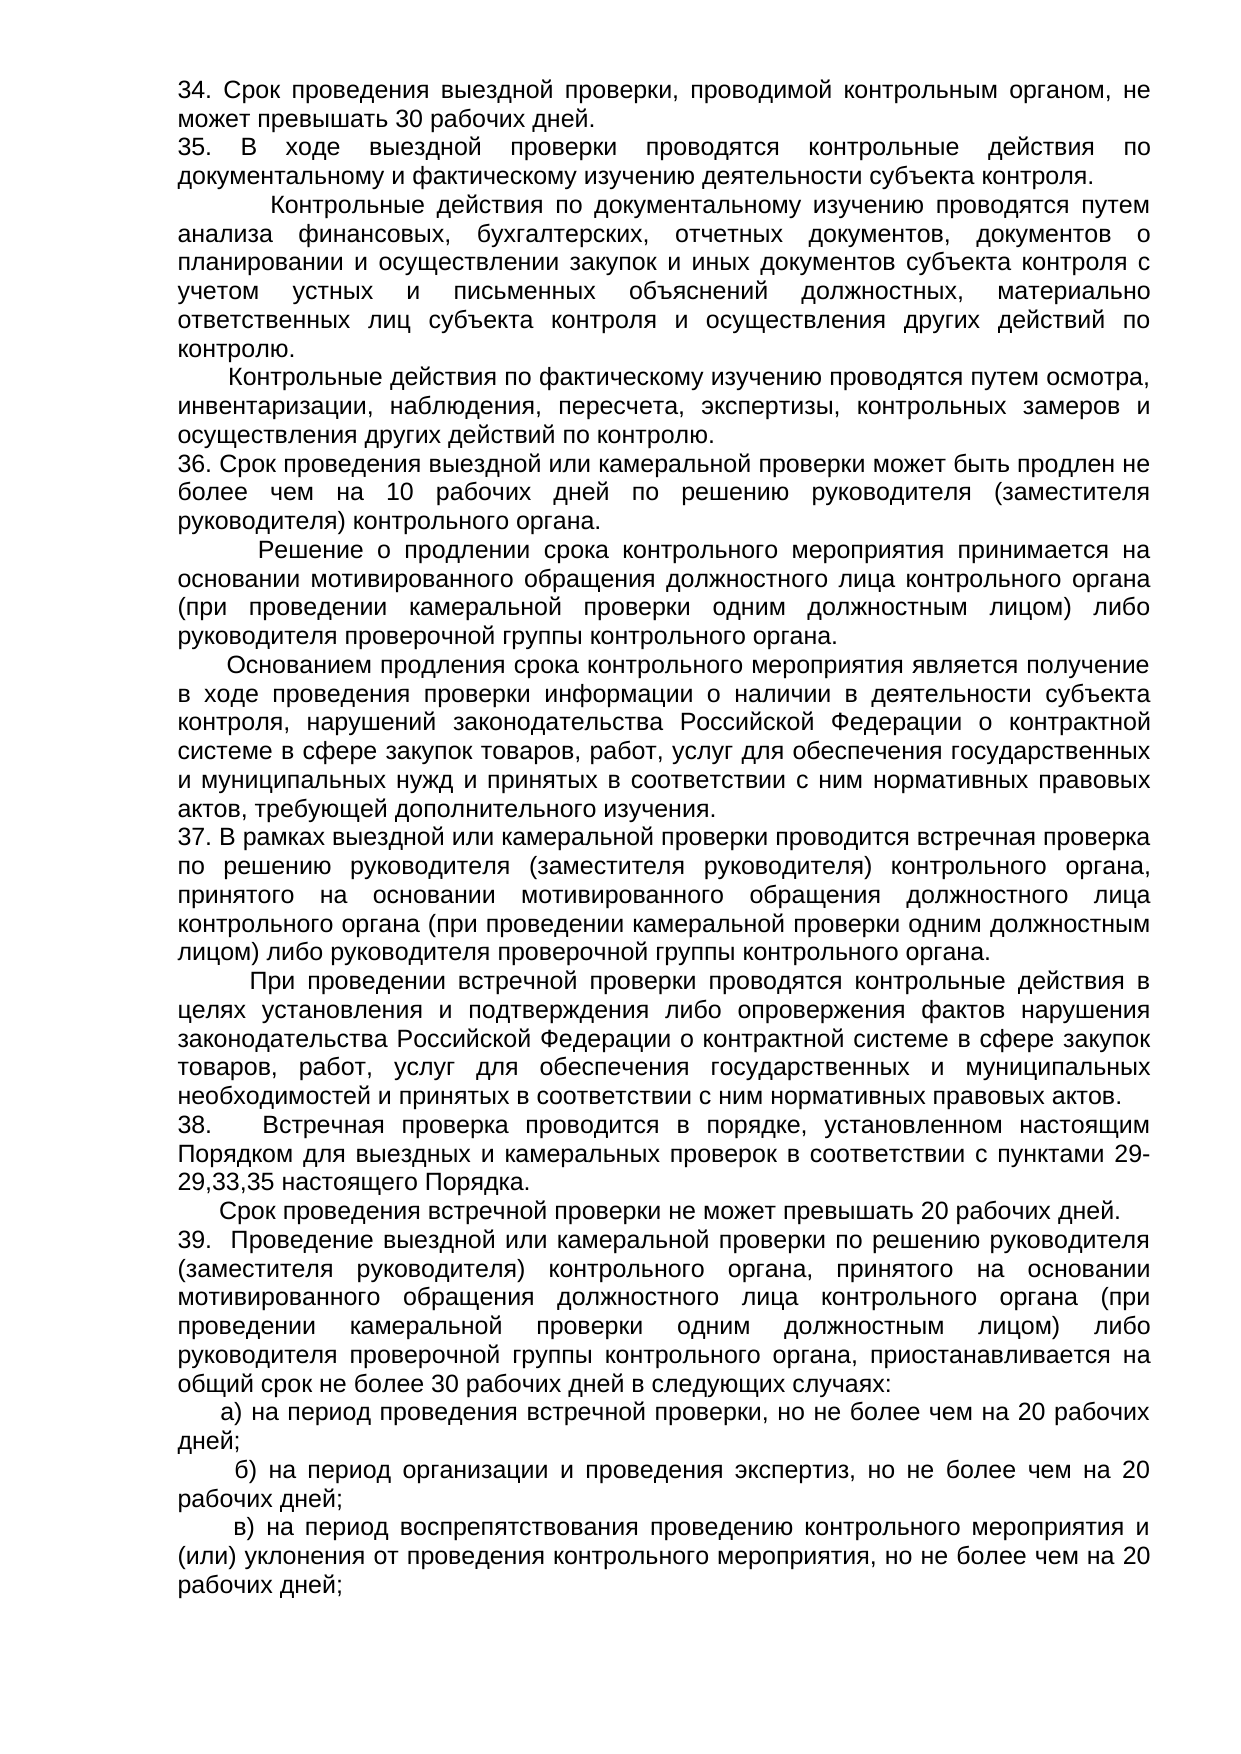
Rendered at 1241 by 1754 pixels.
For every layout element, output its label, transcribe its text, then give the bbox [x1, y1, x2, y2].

text 38. Встречная проверка проводится в порядке, установленном настоящим Порядком для выездных и камеральных проверок в соответствии с пунктами 29-29,33,35 настоящего Порядка. [177, 1110, 1152, 1196]
text 37. В рамках выездной или камеральной проверки проводится встречная проверка по решению руководителя (заместителя руководителя) контрольного органа, принятого на основании мотивированного обращения должностного лица контрольного органа (при проведении камеральной проверки одним должностным лицом) либо руководителя проверочной группы контрольного органа. [177, 822, 1152, 966]
text Срок проведения встречной проверки не может превышать 20 рабочих дней. [177, 1196, 1152, 1225]
text б) на период организации и проведения экспертиз, но не более чем на 20 рабочих дней; [177, 1455, 1152, 1512]
text Контрольные действия по фактическому изучению проводятся путем осмотра, инвентаризации, наблюдения, пересчета, экспертизы, контрольных замеров и осуществления других действий по контролю. [177, 362, 1152, 449]
text При проведении встречной проверки проводятся контрольные действия в целях установления и подтверждения либо опровержения фактов нарушения законодательства Российской Федерации о контрактной системе в сфере закупок товаров, работ, услуг для обеспечения государственных и муниципальных необходимостей и принятых в соответствии с ним нормативных правовых актов. [177, 966, 1152, 1110]
text Основанием продления срока контрольного мероприятия является получение в ходе проведения проверки информации о наличии в деятельности субъекта контроля, нарушений законодательства Российской Федерации о контрактной системе в сфере закупок товаров, работ, услуг для обеспечения государственных и муниципальных нужд и принятых в соответствии с ним нормативных правовых актов, требующей дополнительного изучения. [177, 650, 1152, 822]
text 35. В ходе выездной проверки проводятся контрольные действия по документальному и фактическому изучению деятельности субъекта контроля. [177, 132, 1152, 190]
text 39. Проведение выездной или камеральной проверки по решению руководителя (заместителя руководителя) контрольного органа, принятого на основании мотивированного обращения должностного лица контрольного органа (при проведении камеральной проверки одним должностным лицом) либо руководителя проверочной группы контрольного органа, приостанавливается на общий срок не более 30 рабочих дней в следующих случаях: [177, 1225, 1152, 1397]
text Решение о продлении срока контрольного мероприятия принимается на основании мотивированного обращения должностного лица контрольного органа (при проведении камеральной проверки одним должностным лицом) либо руководителя проверочной группы контрольного органа. [177, 535, 1152, 650]
text а) на период проведения встречной проверки, но не более чем на 20 рабочих дней; [177, 1397, 1152, 1455]
text в) на период воспрепятствования проведению контрольного мероприятия и (или) уклонения от проведения контрольного мероприятия, но не более чем на 20 рабочих дней; [177, 1512, 1152, 1599]
text Контрольные действия по документальному изучению проводятся путем анализа финансовых, бухгалтерских, отчетных документов, документов о планировании и осуществлении закупок и иных документов субъекта контроля с учетом устных и письменных объяснений должностных, материально ответственных лиц субъекта контроля и осуществления других действий по контролю. [177, 190, 1152, 362]
text 36. Срок проведения выездной или камеральной проверки может быть продлен не более чем на 10 рабочих дней по решению руководителя (заместителя руководителя) контрольного органа. [177, 449, 1152, 535]
text 34. Срок проведения выездной проверки, проводимой контрольным органом, не может превышать 30 рабочих дней. [177, 75, 1152, 132]
